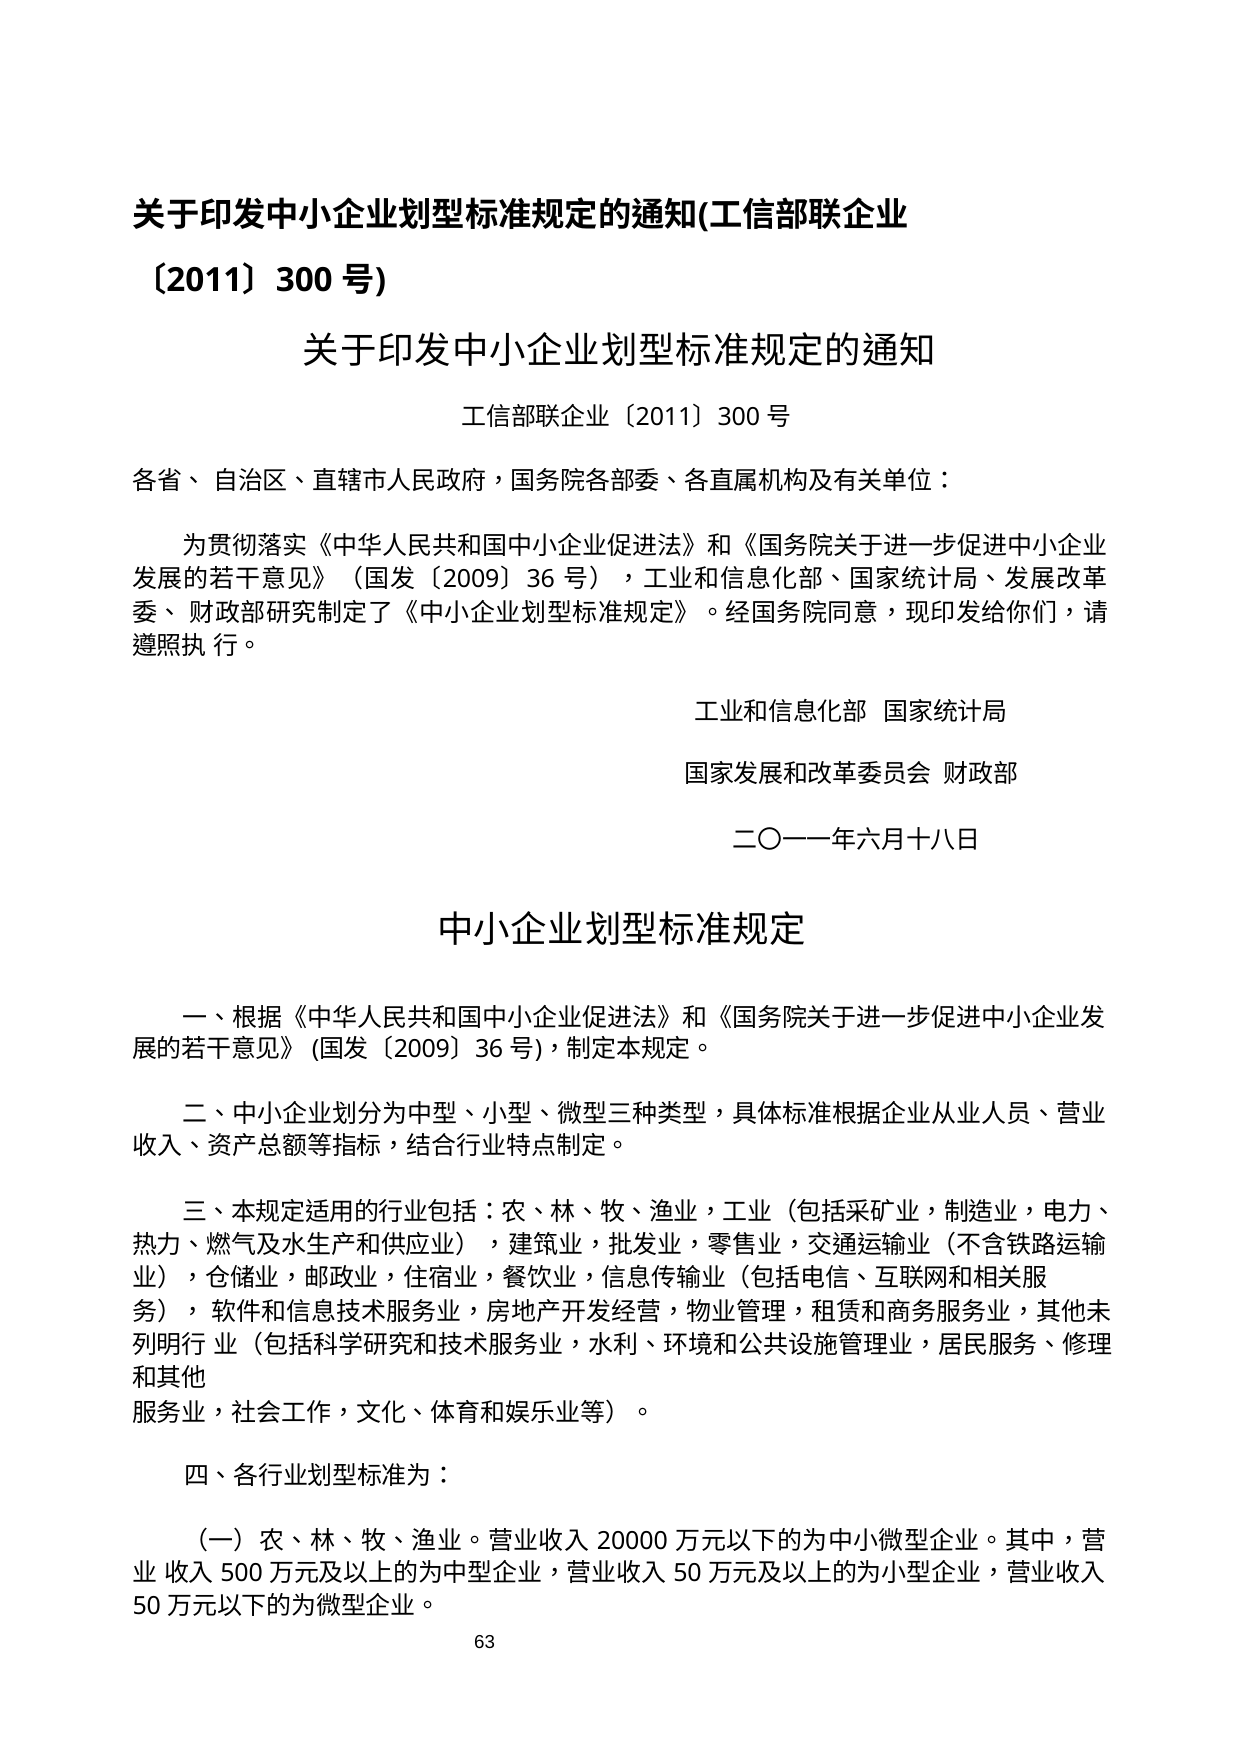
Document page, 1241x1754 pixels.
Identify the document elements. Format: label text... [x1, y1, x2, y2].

text 关于印发中小企业划型标准规定的通知(工信部联企业〔2011〕300 号) [133, 191, 1108, 301]
text （一）农、林、牧、渔业。营业收入 20000 万元以下的为中小微型企业。其中，营业 收入 500 万元及以上的为中型企业，营业收入 50 万元及以上的为小型企业，营业收入 50 万元以下的为微型企业。 [132, 1523, 1106, 1622]
text 工业和信息化部 国家统计局 国家发展和改革委员会 财政部 [684, 694, 1031, 790]
text 一、根据《中华人民共和国中小企业促进法》和《国务院关于进一步促进中小企业发 展的若干意见》 (国发〔2009〕36 号)，制定本规定。 [132, 1000, 1106, 1065]
text 二、中小企业划分为中型、小型、微型三种类型，具体标准根据企业从业人员、营业 收入、资产总额等指标，结合行业特点制定。 [133, 1097, 1106, 1162]
text 服务业，社会工作，文化、体育和娱乐业等）。 [132, 1397, 1116, 1428]
text 二〇一一年六月十八日 中小企业划型标准规定 [437, 822, 981, 953]
text 三、本规定适用的行业包括：农、林、牧、渔业，工业（包括采矿业，制造业，电力、 热力、燃气及水生产和供应业），建筑业，批发业，零售业，交通运输业（不含铁路运输 业），仓储业，邮政业，住宿业，餐饮业，信息传输业（包括电信、互联网和相关服务）， 软件和信息技术服务业，房地产开发经营，物业管理，租赁和商务服务业，其他未列明行 业（包括科学研究和技术服务业，水利、环境和公共设施管理业，居民服务、修理和其他 [132, 1194, 1116, 1394]
text 各省、 自治区、直辖市人民政府，国务院各部委、各直属机构及有关单位： [132, 465, 1116, 496]
text 为贯彻落实《中华人民共和国中小企业促进法》和《国务院关于进一步促进中小企业 发展的若干意见》（国发〔2009〕36 号），工业和信息化部、国家统计局、发展改革委、 财政部研究制定了《中小企业划型标准规定》。经国务院同意，现印发给你们，请遵照执 行。 [132, 528, 1108, 662]
text 关于印发中小企业划型标准规定的通知 工信部联企业〔2011〕300 号 [303, 324, 938, 433]
text 四、各行业划型标准为： [184, 1460, 1116, 1491]
